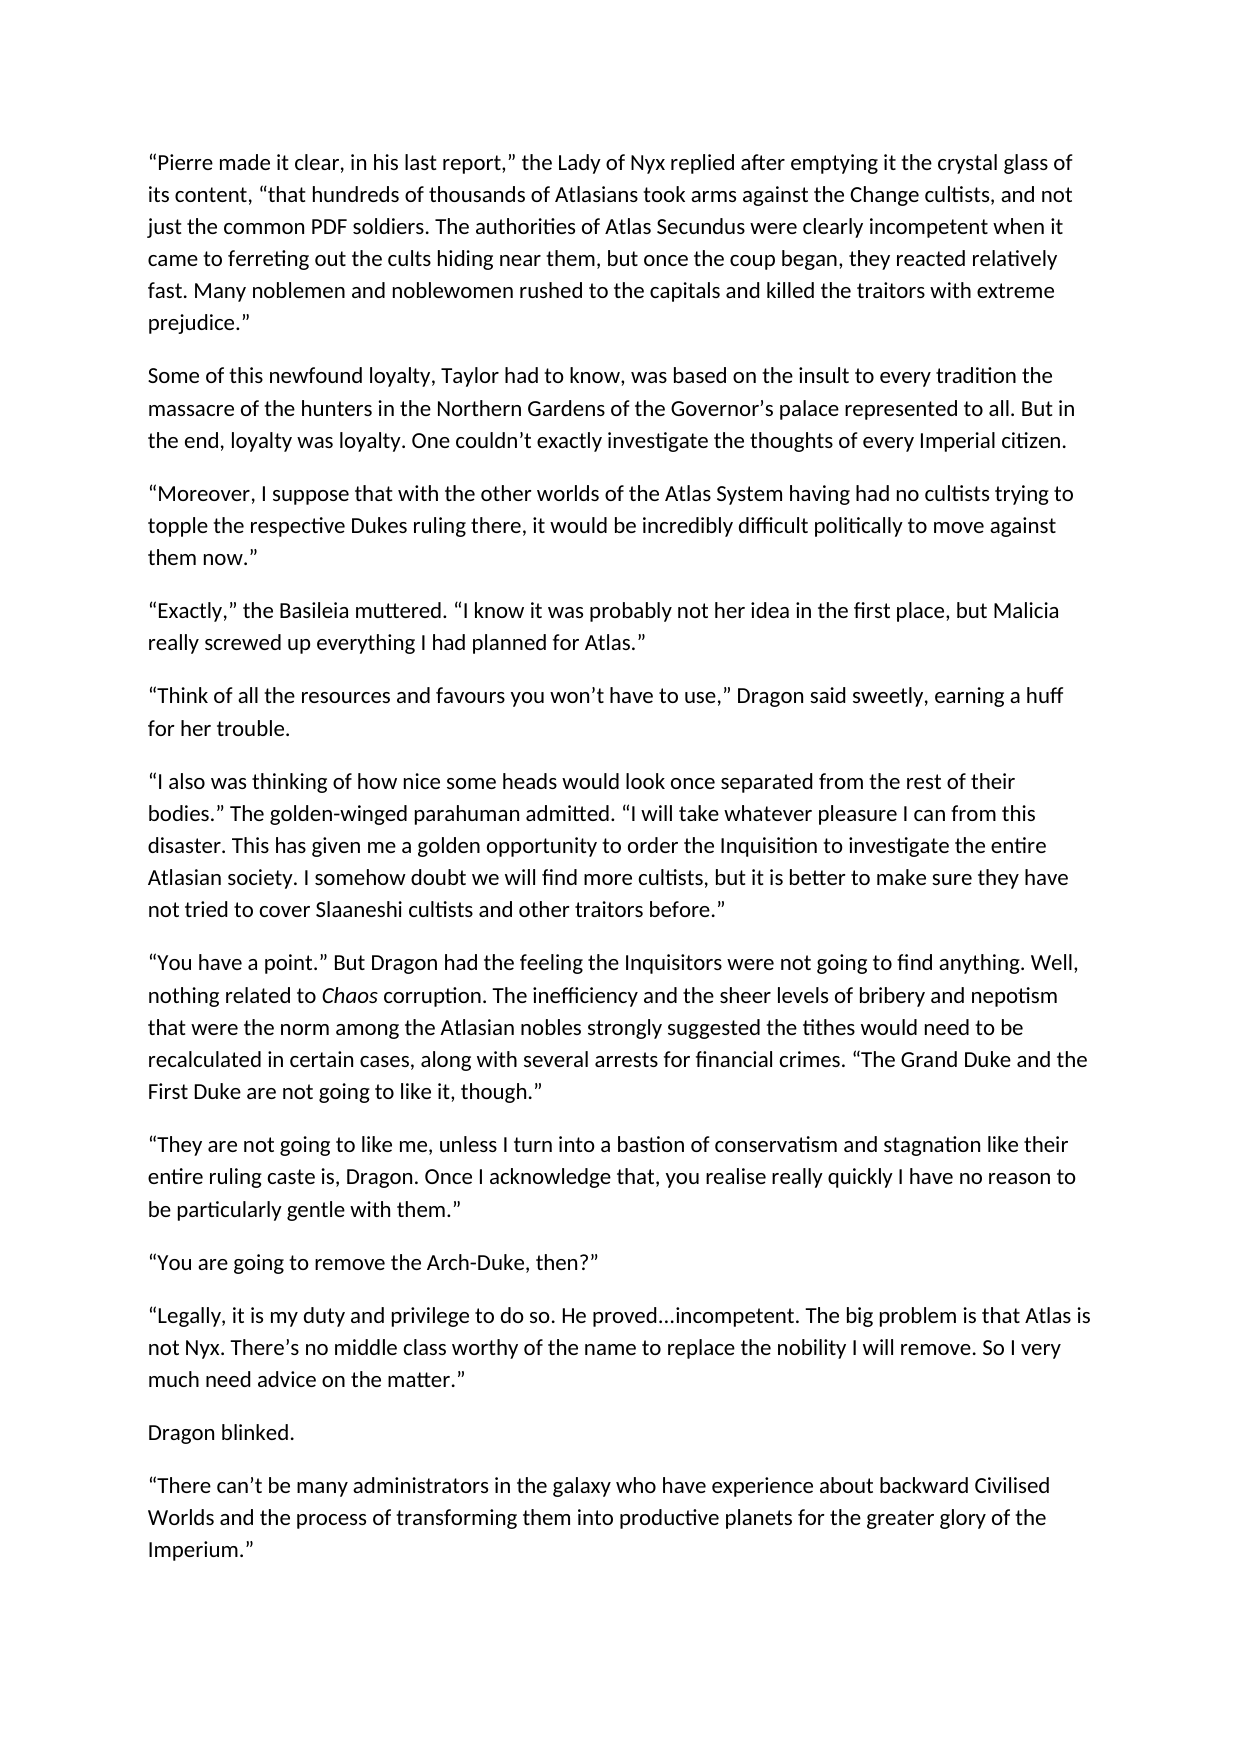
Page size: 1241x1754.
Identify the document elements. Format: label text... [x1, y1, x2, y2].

text Some of this newfound loyalty, Taylor had to know, was based on the insult to every tradition the massacre of the hunters in the Northern Gardens of the Governor’s palace represented to all. But in the end, loyalty was loyalty. One couldn’t exactly investigate the thoughts of every Imperial citizen. [148, 362, 1093, 454]
text “Legally, it is my duty and privilege to do so. He proved...incompetent. The big problem is that Atlas is not Nyx. There’s no middle class worthy of the name to replace the nobility I will remove. So I very much need advice on the matter.” [148, 1301, 1093, 1393]
text “They are not going to like me, unless I turn into a bastion of conservatism and stagnation like their entire ruling caste is, Dragon. Once I acknowledge that, you realise really quickly I have no reason to be particularly gentle with them.” [148, 1130, 1093, 1223]
text “Exactly,” the Basileia muttered. “I know it was probably not her idea in the first place, but Malicia really screwed up everything I had planned for Atlas.” [148, 596, 1093, 657]
text “Moreover, I suppose that with the other worlds of the Atlas System having had no cultists trying to topple the respective Dukes ruling there, it would be incredibly difficult politically to move against them now.” [148, 479, 1093, 571]
text “There can’t be many administrators in the galaxy who have experience about backward Civilised Worlds and the process of transforming them into productive planets for the greater glory of the Imperium.” [148, 1471, 1093, 1563]
text “You are going to remove the Arch-Duke, then?” [148, 1248, 1093, 1276]
text “Pierre made it clear, in his last report,” the Lady of Nyx replied after emptying it the crystal glass of its content, “that hundreds of thousands of Atlasians took arms against the Change cultists, and not just the common PDF soldiers. The authorities of Atlas Secundus were clearly incompetent when it came to ferreting out the cults hiding near them, but once the coup began, they reacted relatively fast. Many noblemen and noblewomen rushed to the capitals and killed the traitors with extreme prejudice.” [148, 148, 1093, 337]
text Dragon blinked. [148, 1418, 1093, 1446]
text “You have a point.” But Dragon had the feeling the Inquisitors were not going to find anything. Well, nothing related to Chaos corruption. The inefficiency and the sheer levels of bribery and nepotism that were the norm among the Atlasian nobles strongly suggested the tithes would need to be recalculated in certain cases, along with several arrests for financial crimes. “The Grand Duke and the First Duke are not going to like it, though.” [148, 948, 1093, 1105]
text “I also was thinking of how nice some heads would look once separated from the rest of their bodies.” The golden-winged parahuman admitted. “I will take whatever pleasure I can from this disaster. This has given me a golden opportunity to order the Inquisition to investigate the entire Atlasian society. I somehow doubt we will find more cultists, but it is better to make sure they have not tried to cover Slaaneshi cultists and other traitors before.” [148, 767, 1093, 923]
text “Think of all the resources and favours you won’t have to use,” Dragon said sweetly, earning a huff for her trouble. [148, 682, 1093, 742]
